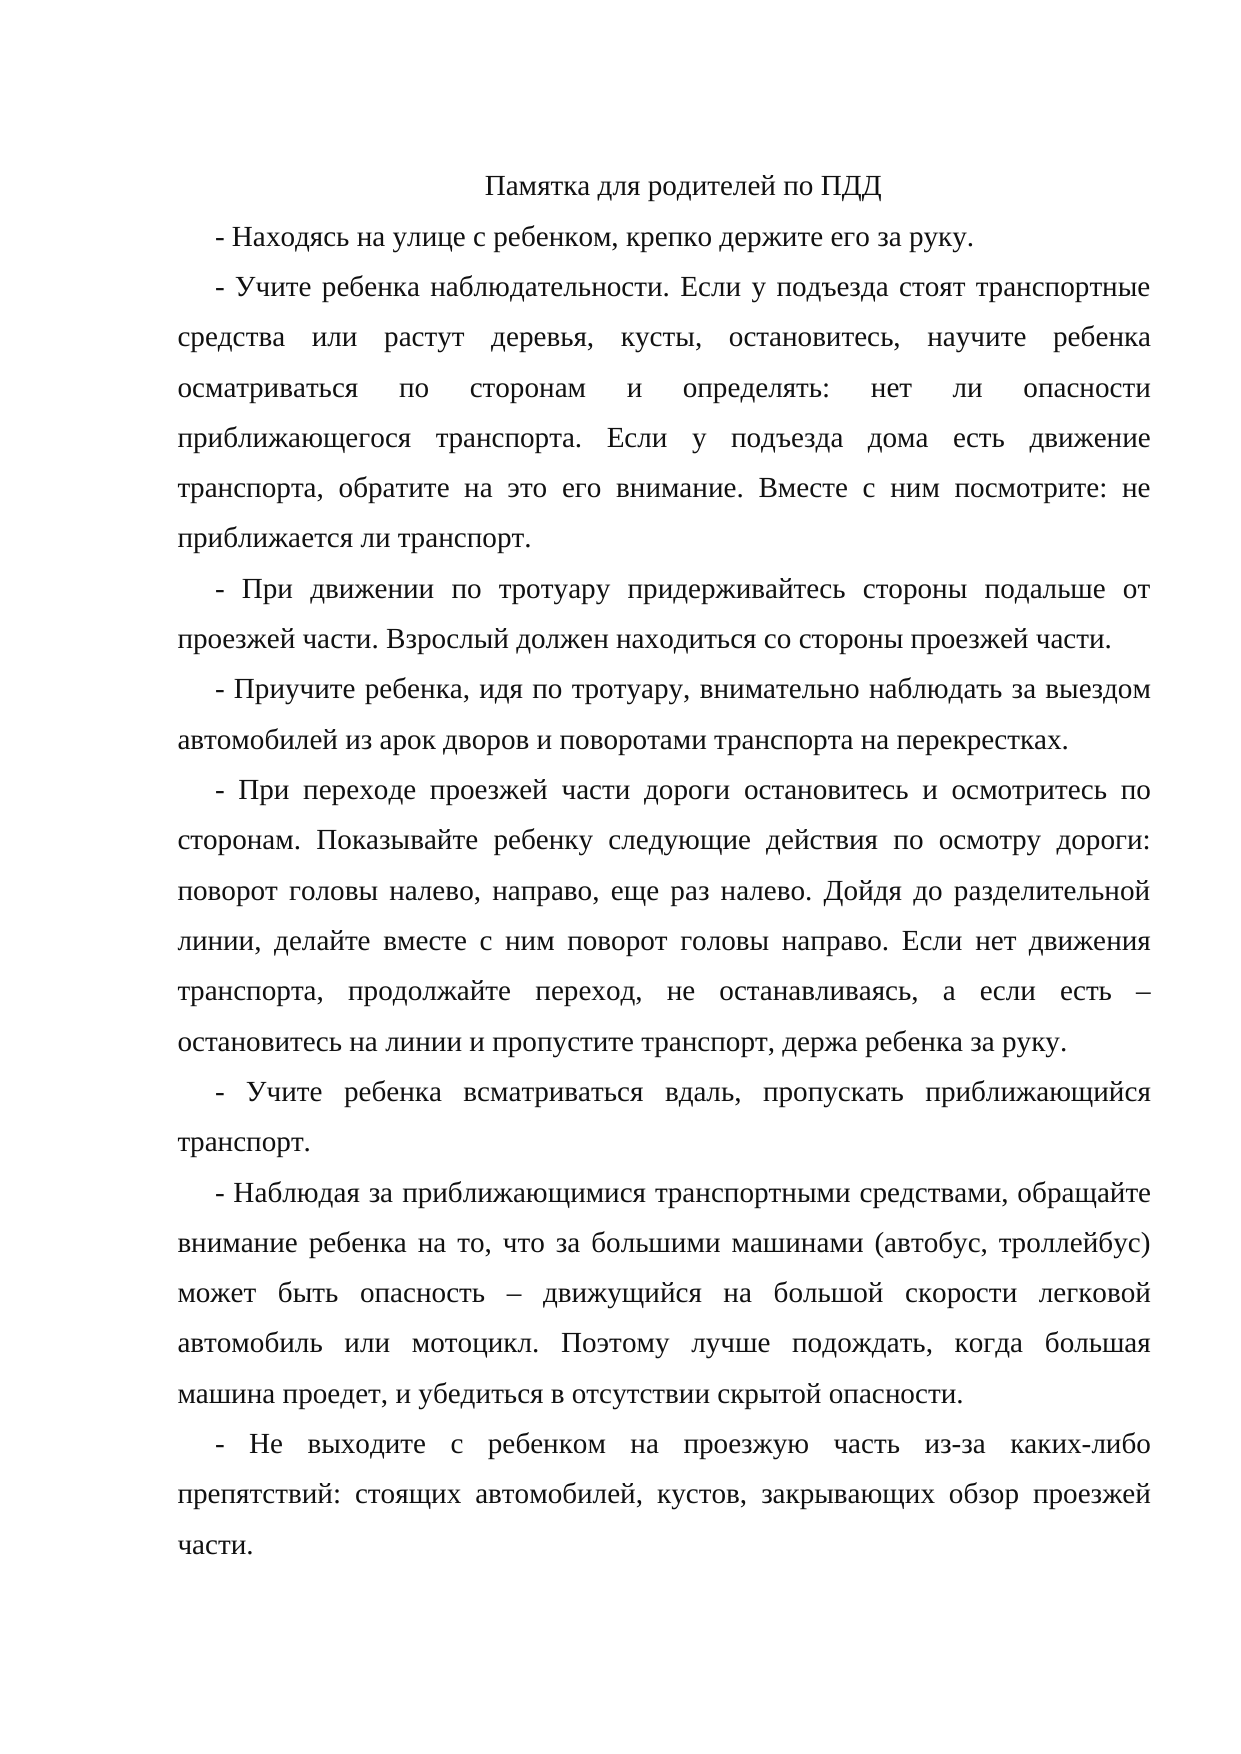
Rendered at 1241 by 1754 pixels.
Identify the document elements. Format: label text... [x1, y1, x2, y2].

text - При переходе проезжей части дороги остановитесь и осмотритесь по сторонам. Показывайте ребенку следующие действия по осмотру дороги: поворот головы налево, направо, еще раз налево. Дойдя до разделительной линии, делайте вместе с ним поворот головы направо. Если нет движения транспорта, продолжайте переход, не останавливаясь, а если есть – остановитесь на линии и пропустите транспорт, держа ребенка за руку. [177, 772, 1152, 1057]
text - Находясь на улице с ребенком, крепко держите его за руку. [177, 219, 1152, 252]
text - Наблюдая за приближающимися транспортными средствами, обращайте внимание ребенка на то, что за большими машинами (автобус, троллейбус) может быть опасность – движущийся на большой скорости легковой автомобиль или мотоцикл. Поэтому лучше подождать, когда большая машина проедет, и убедиться в отсутствии скрытой опасности. [177, 1175, 1152, 1409]
text - Приучите ребенка, идя по тротуару, внимательно наблюдать за выездом автомобилей из арок дворов и поворотами транспорта на перекрестках. [177, 672, 1152, 755]
text - При движении по тротуару придерживайтесь стороны подальше от проезжей части. Взрослый должен находиться со стороны проезжей части. [177, 571, 1152, 655]
text - Учите ребенка всматриваться вдаль, пропускать приближающийся транспорт. [177, 1074, 1152, 1158]
text - Учите ребенка наблюдательности. Если у подъезда стоят транспортные средства или растут деревья, кусты, остановитесь, научите ребенка осматриваться по сторонам и определять: нет ли опасности приближающегося транспорта. Если у подъезда дома есть движение транспорта, обратите на это его внимание. Вместе с ним посмотрите: не приближается ли транспорт. [177, 269, 1152, 554]
text Памятка для родителей по ПДД [177, 168, 1152, 202]
text - Не выходите с ребенком на проезжую часть из-за каких-либо препятствий: стоящих автомобилей, кустов, закрывающих обзор проезжей части. [177, 1426, 1152, 1560]
